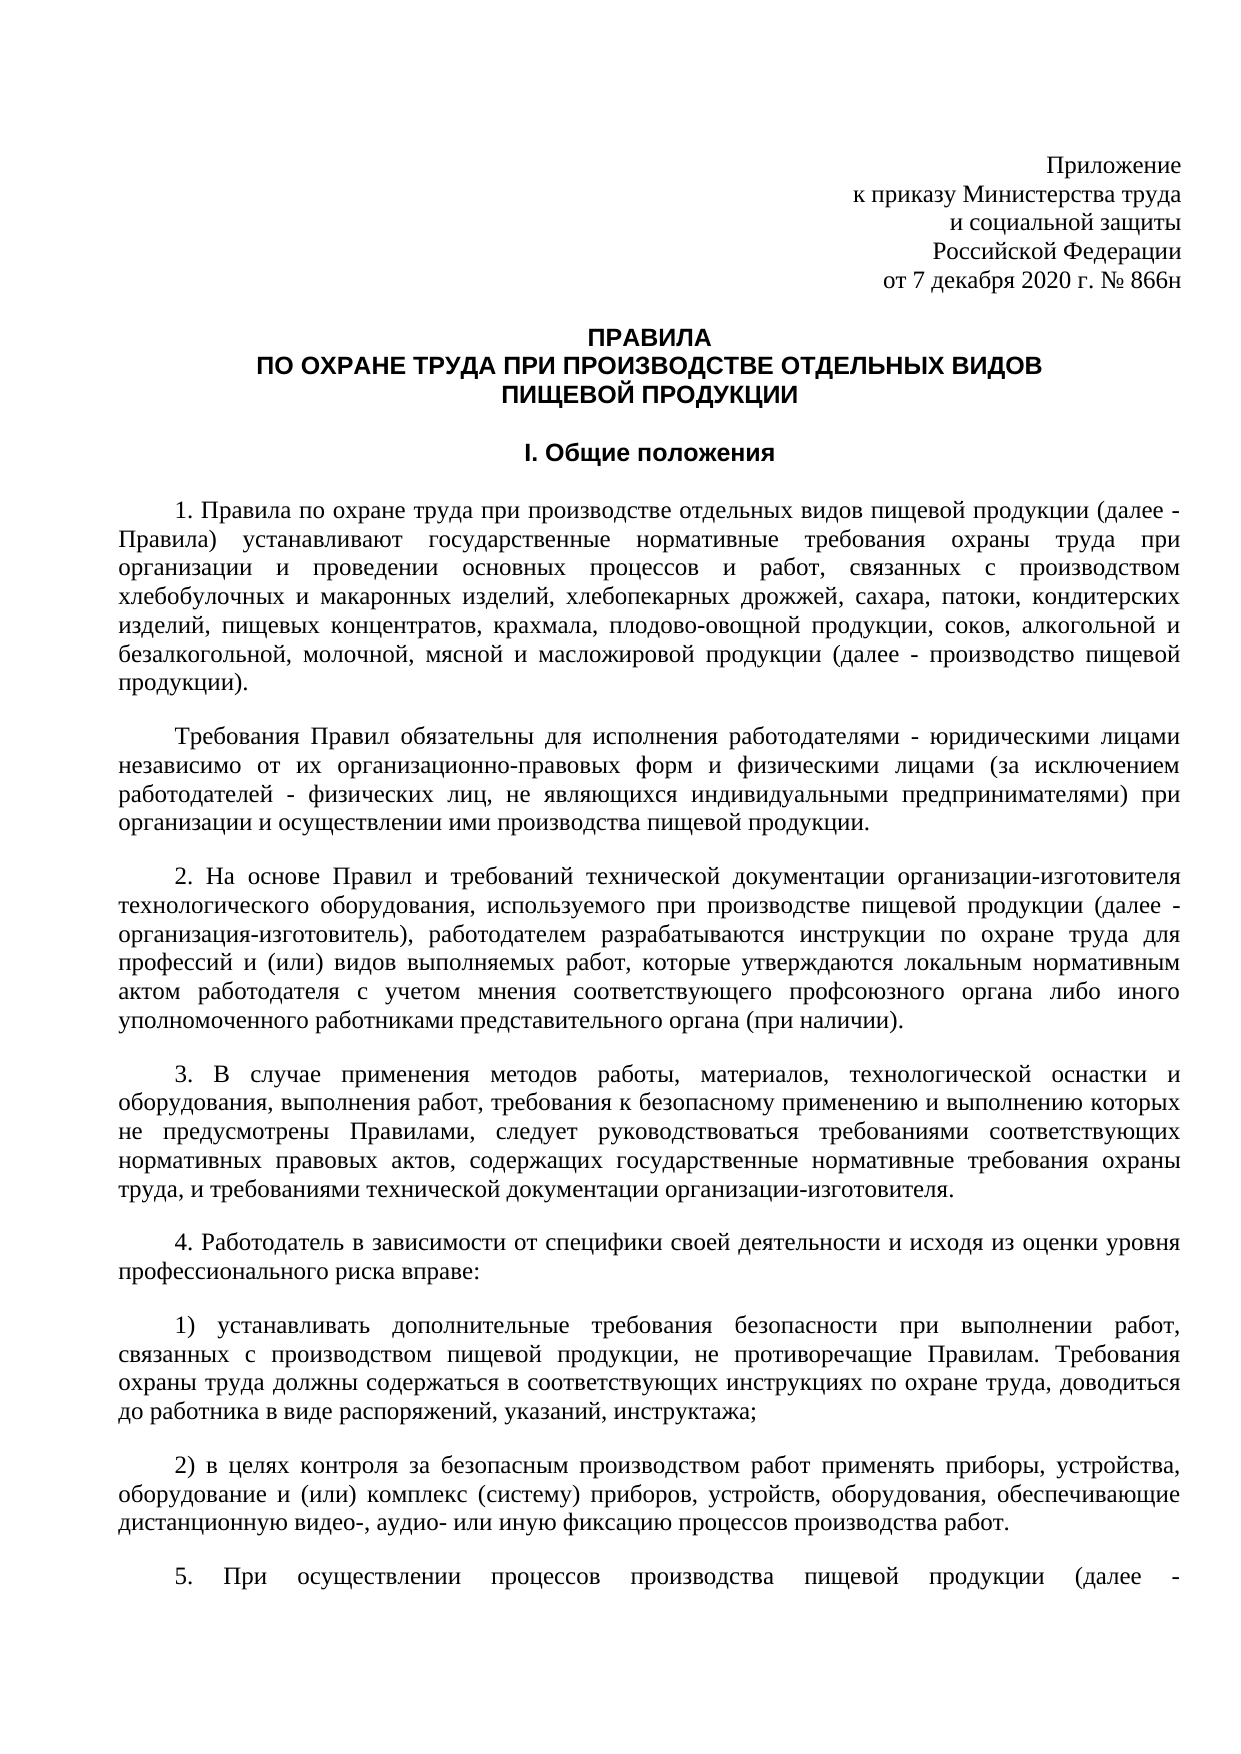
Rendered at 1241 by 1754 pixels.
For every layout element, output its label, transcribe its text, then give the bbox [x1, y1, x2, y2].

text и социальной защиты [118, 207, 1181, 236]
text 2. На основе Правил и требований технической документации организации-изготовителя технологического оборудования, используемого при производстве пищевой продукции (далее - организация-изготовитель), работодателем разрабатываются инструкции по охране труда для профессий и (или) видов выполняемых работ, которые утверждаются локальным нормативным актом работодателя с учетом мнения соответствующего профсоюзного органа либо иного уполномоченного работниками представительного органа (при наличии). [118, 861, 1181, 1034]
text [118, 1561, 1181, 1590]
title ПИЩЕВОЙ ПРОДУКЦИИ [118, 380, 1181, 409]
text Российской Федерации [118, 236, 1181, 265]
text 1) устанавливать дополнительные требования безопасности при выполнении работ, связанных с производством пищевой продукции, не противоречащие Правилам. Требования охраны труда должны содержаться в соответствующих инструкциях по охране труда, доводиться до работника в виде распоряжений, указаний, инструктажа; [118, 1310, 1181, 1425]
text Требования Правил обязательны для исполнения работодателями - юридическими лицами независимо от их организационно-правовых форм и физическими лицами (за исключением работодателей - физических лиц, не являющихся индивидуальными предпринимателями) при организации и осуществлении ими производства пищевой продукции. [118, 721, 1181, 836]
text 1. Правила по охране труда при производстве отдельных видов пищевой продукции (далее - Правила) устанавливают государственные нормативные требования охраны труда при организации и проведении основных процессов и работ, связанных с производством хлебобулочных и макаронных изделий, хлебопекарных дрожжей, сахара, патоки, кондитерских изделий, пищевых концентратов, крахмала, плодово-овощной продукции, соков, алкогольной и безалкогольной, молочной, мясной и масложировой продукции (далее - производство пищевой продукции). [118, 495, 1181, 696]
text от 7 декабря 2020 г. № 866н [118, 265, 1181, 294]
text 4. Работодатель в зависимости от специфики своей деятельности и исходя из оценки уровня профессионального риска вправе: [118, 1227, 1181, 1285]
text Приложение [118, 150, 1181, 179]
text 3. В случае применения методов работы, материалов, технологической оснастки и оборудования, выполнения работ, требования к безопасному применению и выполнению которых не предусмотрены Правилами, следует руководствоваться требованиями соответствующих нормативных правовых актов, содержащих государственные нормативные требования охраны труда, и требованиями технической документации организации-изготовителя. [118, 1059, 1181, 1202]
text 2) в целях контроля за безопасным производством работ применять приборы, устройства, оборудование и (или) комплекс (систему) приборов, устройств, оборудования, обеспечивающие дистанционную видео-, аудио- или иную фиксацию процессов производства работ. [118, 1450, 1181, 1536]
title ПО ОХРАНЕ ТРУДА ПРИ ПРОИЗВОДСТВЕ ОТДЕЛЬНЫХ ВИДОВ [118, 351, 1181, 380]
text к приказу Министерства труда [118, 179, 1181, 207]
title I. Общие положения [118, 437, 1181, 466]
title ПРАВИЛА [118, 322, 1181, 351]
